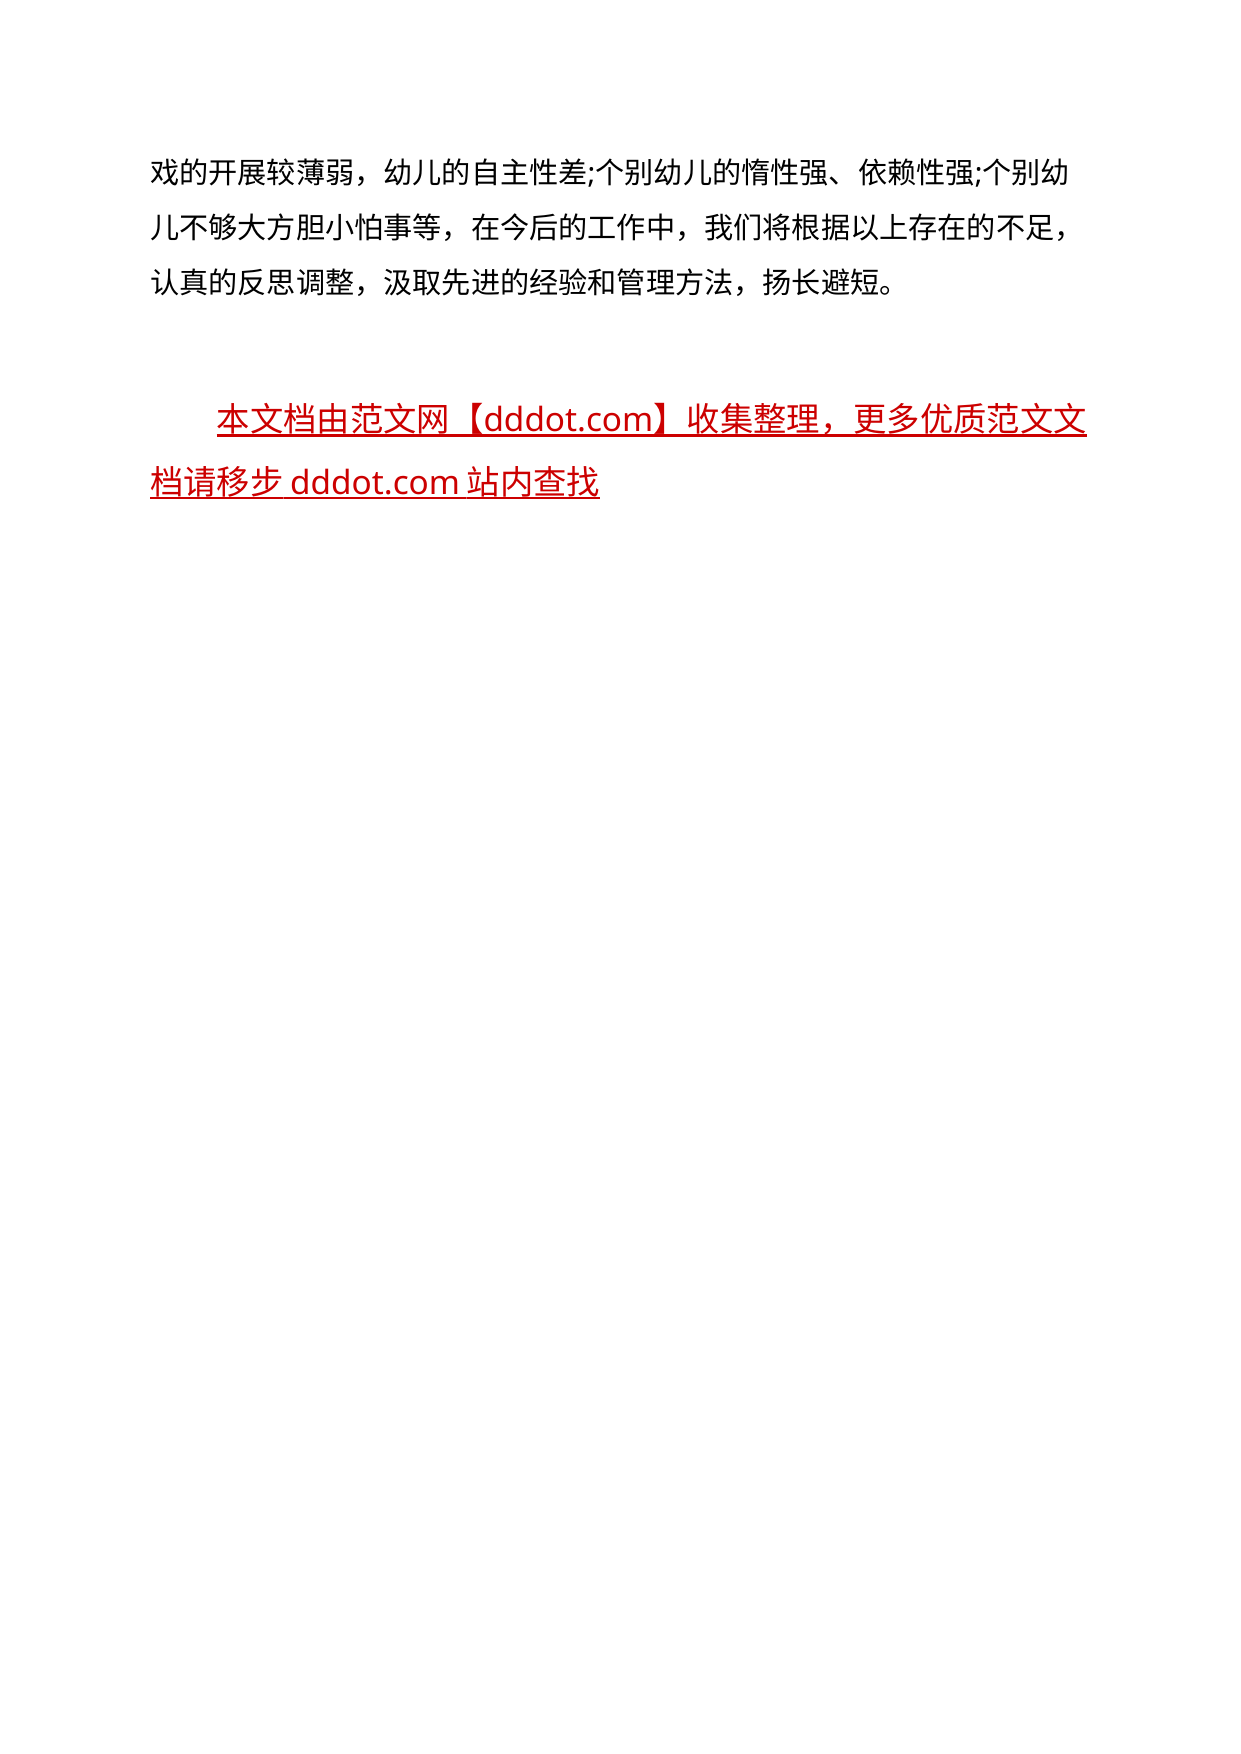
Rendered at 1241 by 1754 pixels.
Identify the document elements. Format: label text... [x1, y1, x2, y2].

text 本文档由范文网【dddot.com】收集整理，更多优质范文文档请移步dddot.com站内查找 [150, 393, 1090, 504]
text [150, 150, 1090, 302]
